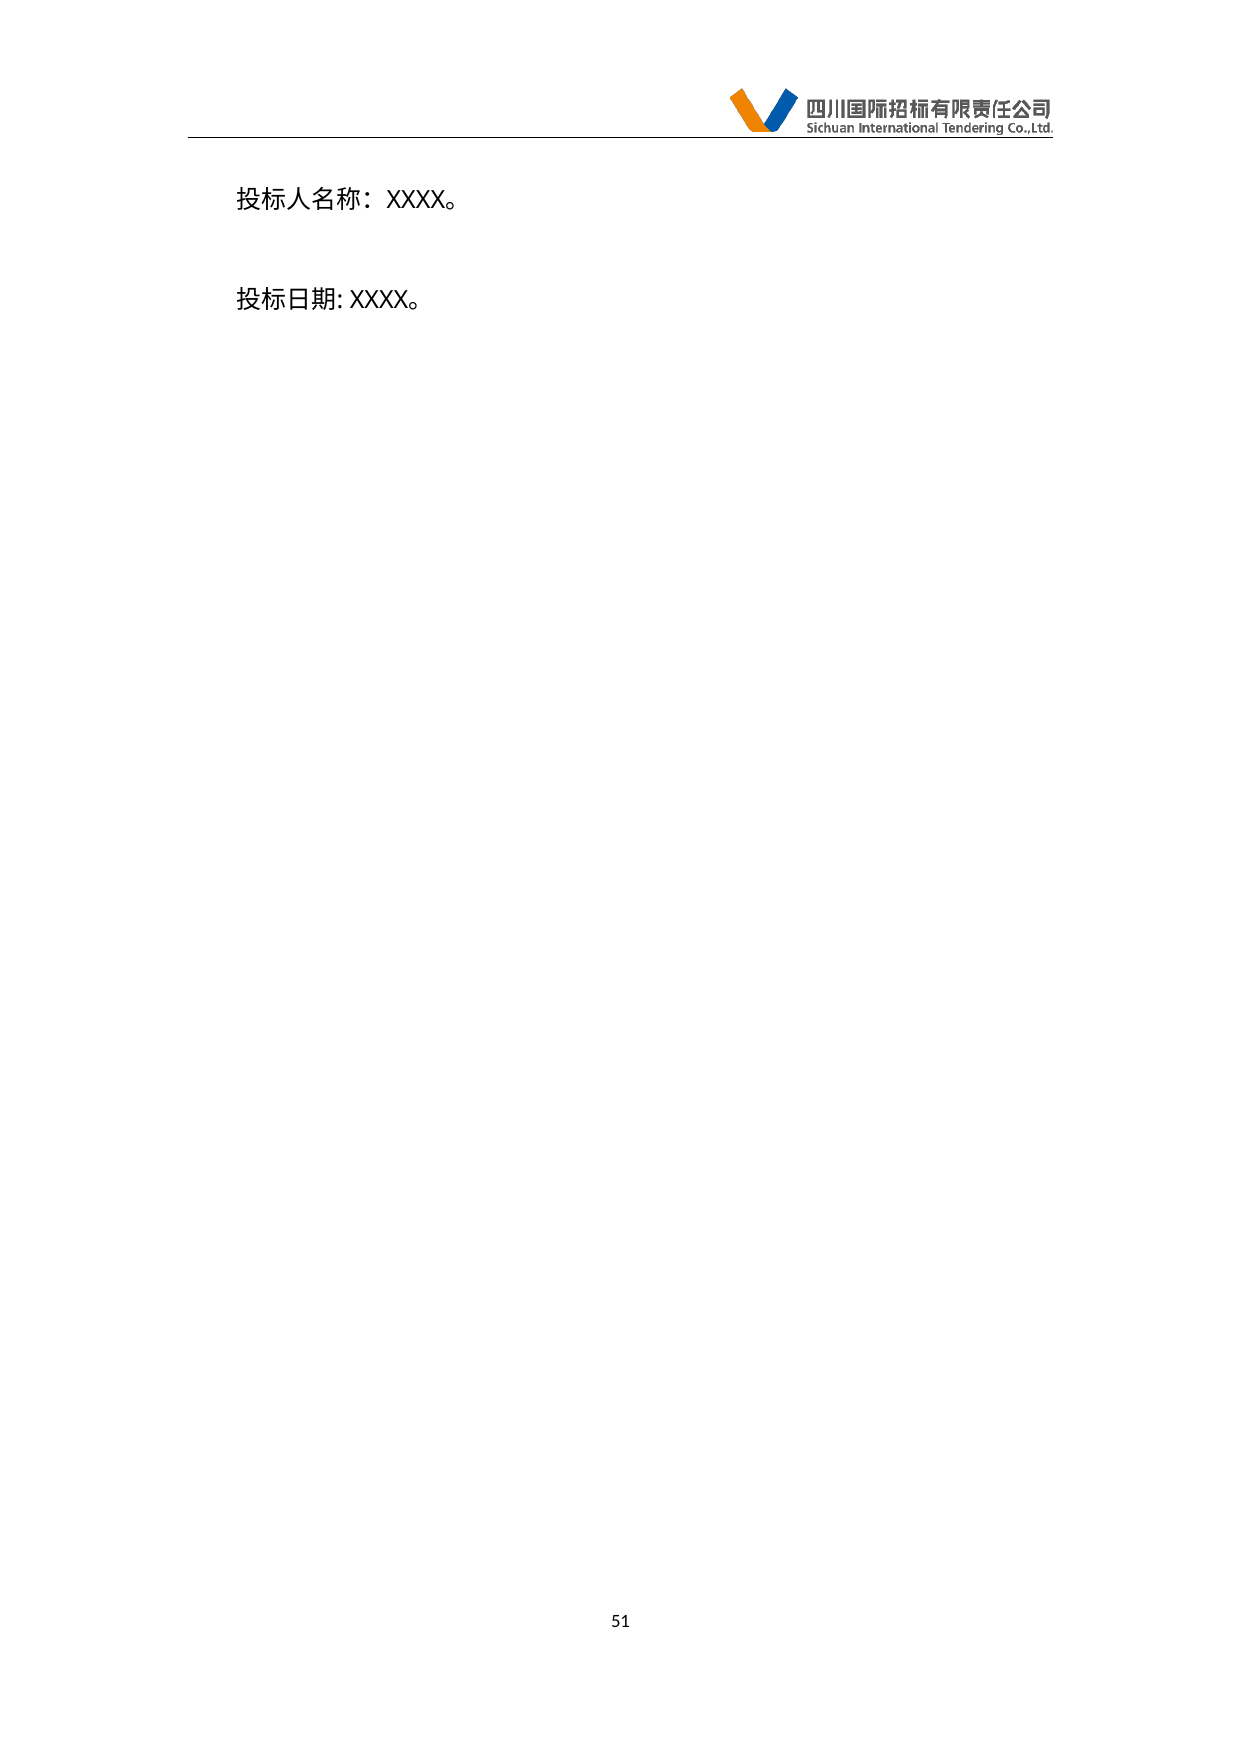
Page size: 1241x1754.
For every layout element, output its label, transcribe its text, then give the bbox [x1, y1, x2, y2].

text 投标人名称：XXXX。 [187, 165, 1053, 230]
text 投标日期: XXXX。 [187, 265, 1053, 330]
picture [729, 88, 1053, 135]
